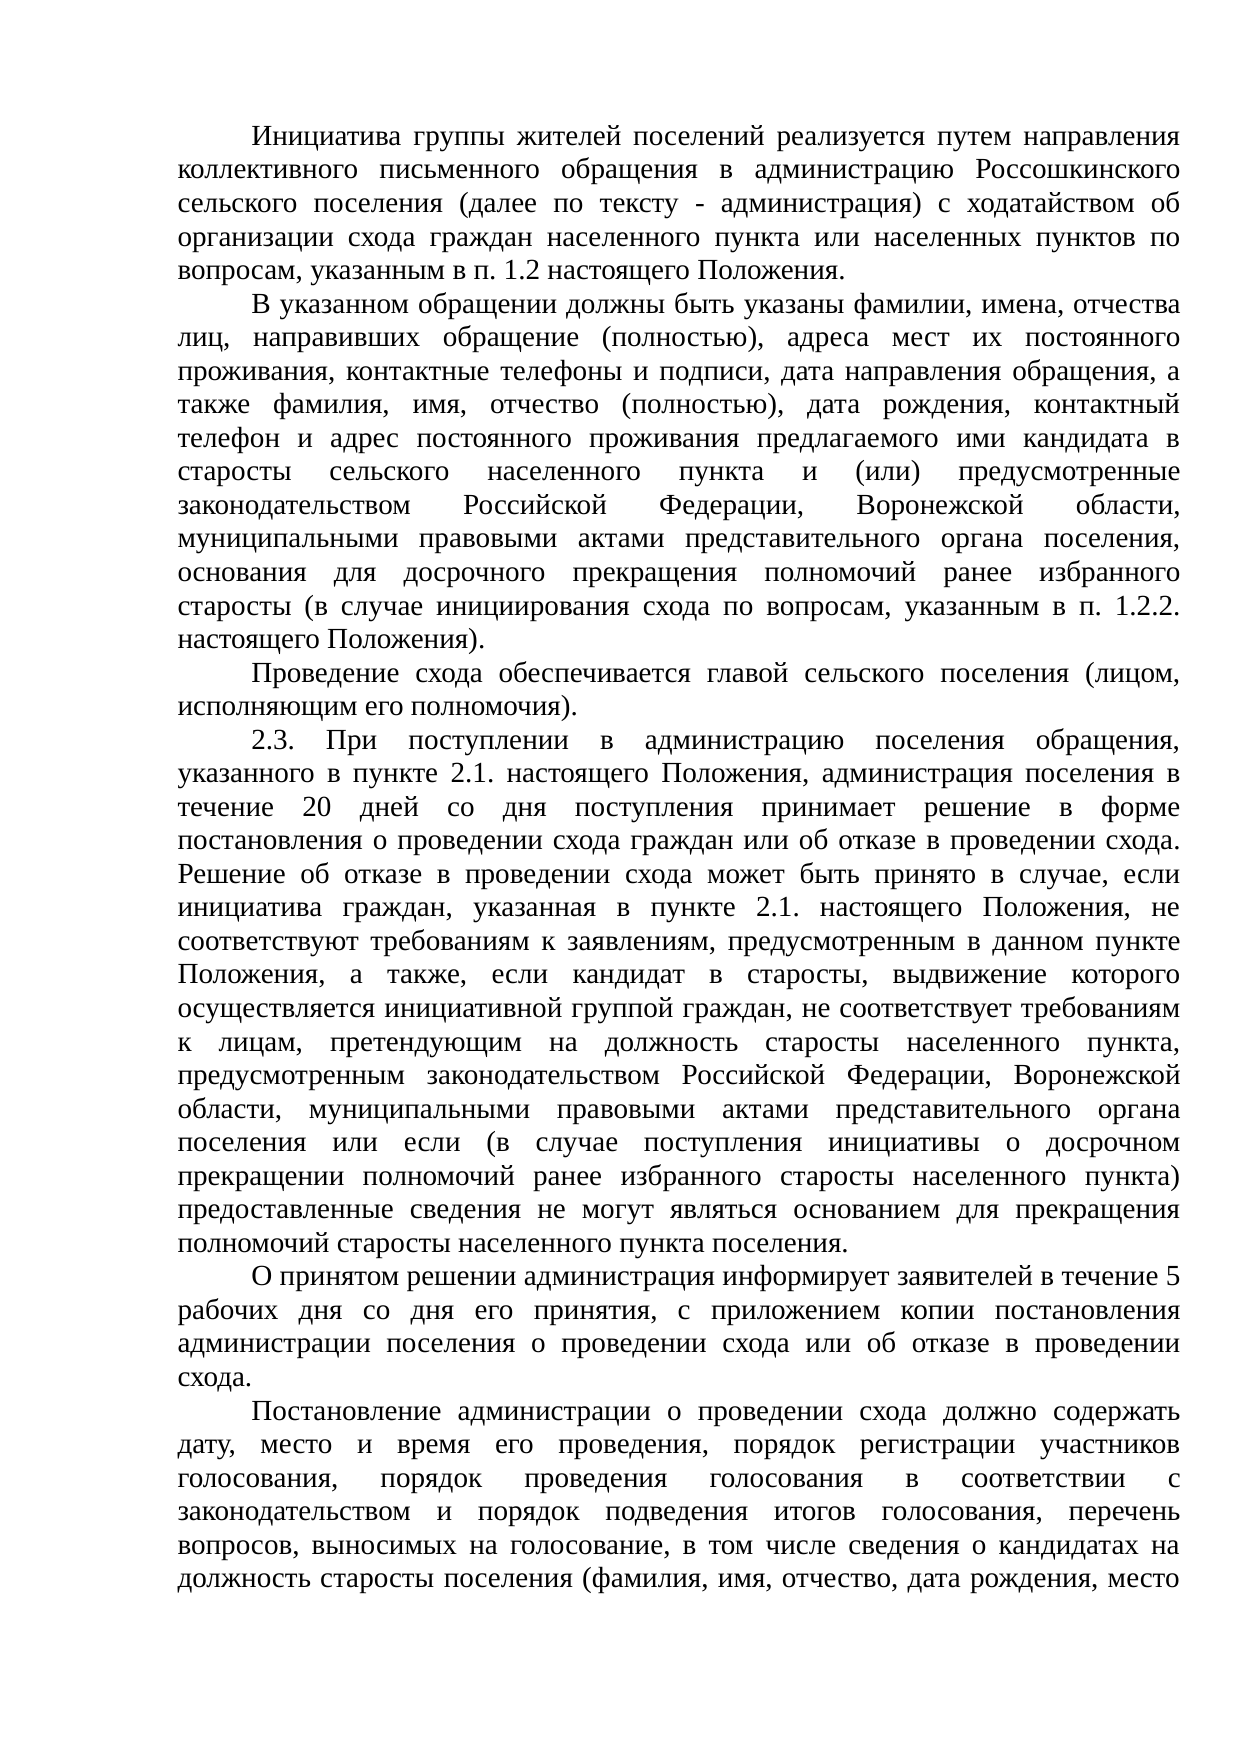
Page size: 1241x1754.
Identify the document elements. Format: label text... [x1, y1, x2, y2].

text В указанном обращении должны быть указаны фамилии, имена, отчества лиц, направивших обращение (полностью), адреса мест их постоянного проживания, контактные телефоны и подписи, дата направления обращения, а также фамилия, имя, отчество (полностью), дата рождения, контактный телефон и адрес постоянного проживания предлагаемого ими кандидата в старосты сельского населенного пункта и (или) предусмотренные законодательством Российской Федерации, Воронежской области, муниципальными правовыми актами представительного органа поселения, основания для досрочного прекращения полномочий ранее избранного старосты (в случае инициирования схода по вопросам, указанным в п. 1.2.2. настоящего Положения). [177, 286, 1181, 655]
text 2.3. При поступлении в администрацию поселения обращения, указанного в пункте 2.1. настоящего Положения, администрация поселения в течение 20 дней со дня поступления принимает решение в форме постановления о проведении схода граждан или об отказе в проведении схода. Решение об отказе в проведении схода может быть принято в случае, если инициатива граждан, указанная в пункте 2.1. настоящего Положения, не соответствуют требованиям к заявлениям, предусмотренным в данном пункте Положения, а также, если кандидат в старосты, выдвижение которого осуществляется инициативной группой граждан, не соответствует требованиям к лицам, претендующим на должность старосты населенного пункта, предусмотренным законодательством Российской Федерации, Воронежской области, муниципальными правовыми актами представительного органа поселения или если (в случае поступления инициативы о досрочном прекращении полномочий ранее избранного старосты населенного пункта) предоставленные сведения не могут являться основанием для прекращения полномочий старосты населенного пункта поселения. [177, 722, 1181, 1258]
text О принятом решении администрация информирует заявителей в течение 5 рабочих дня со дня его принятия, с приложением копии постановления администрации поселения о проведении схода или об отказе в проведении схода. [177, 1258, 1181, 1393]
text Проведение схода обеспечивается главой сельского поселения (лицом, исполняющим его полномочия). [177, 655, 1181, 722]
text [177, 1393, 1181, 1594]
text Инициатива группы жителей поселений реализуется путем направления коллективного письменного обращения в администрацию Россошкинского сельского поселения (далее по тексту - администрация) с ходатайством об организации схода граждан населенного пункта или населенных пунктов по вопросам, указанным в п. 1.2 настоящего Положения. [177, 118, 1181, 286]
